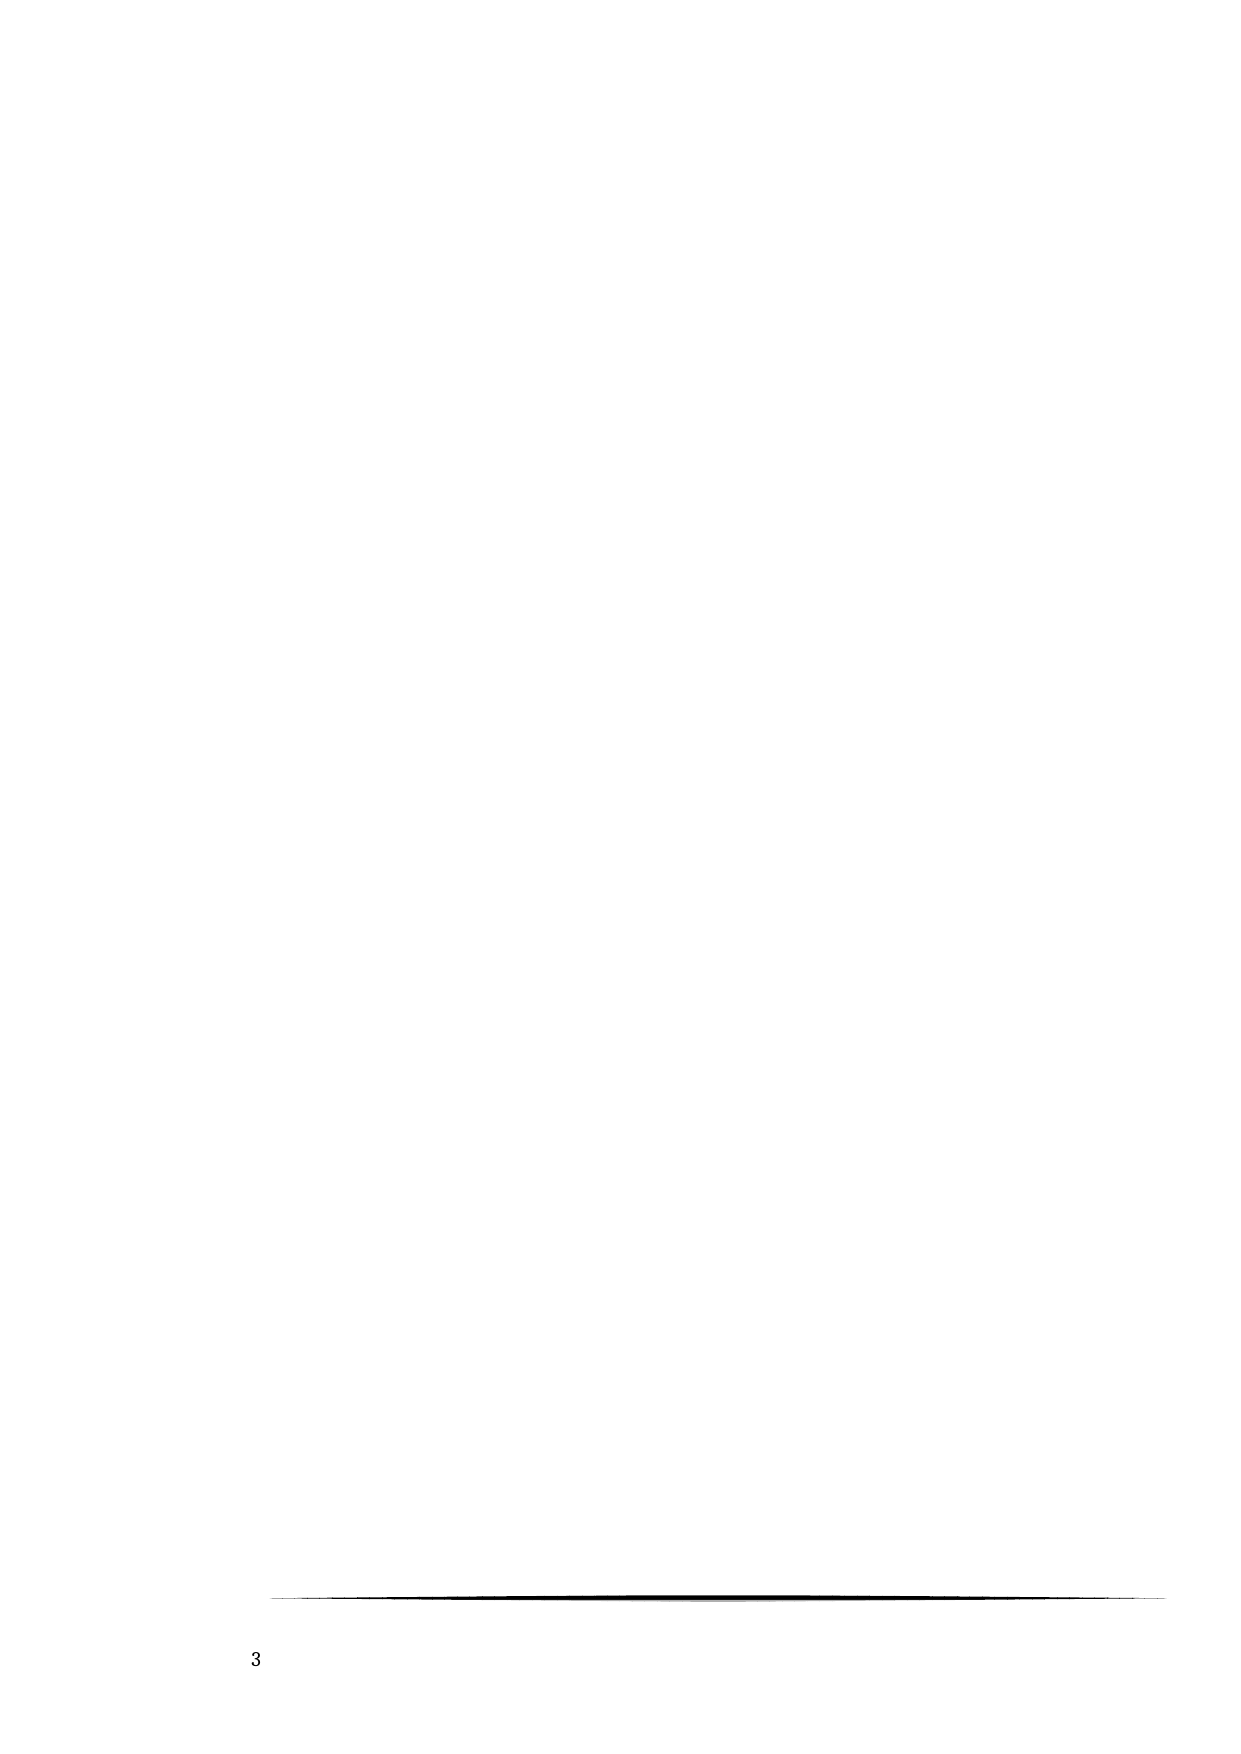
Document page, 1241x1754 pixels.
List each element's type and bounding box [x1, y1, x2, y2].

picture [269, 1594, 1167, 1602]
